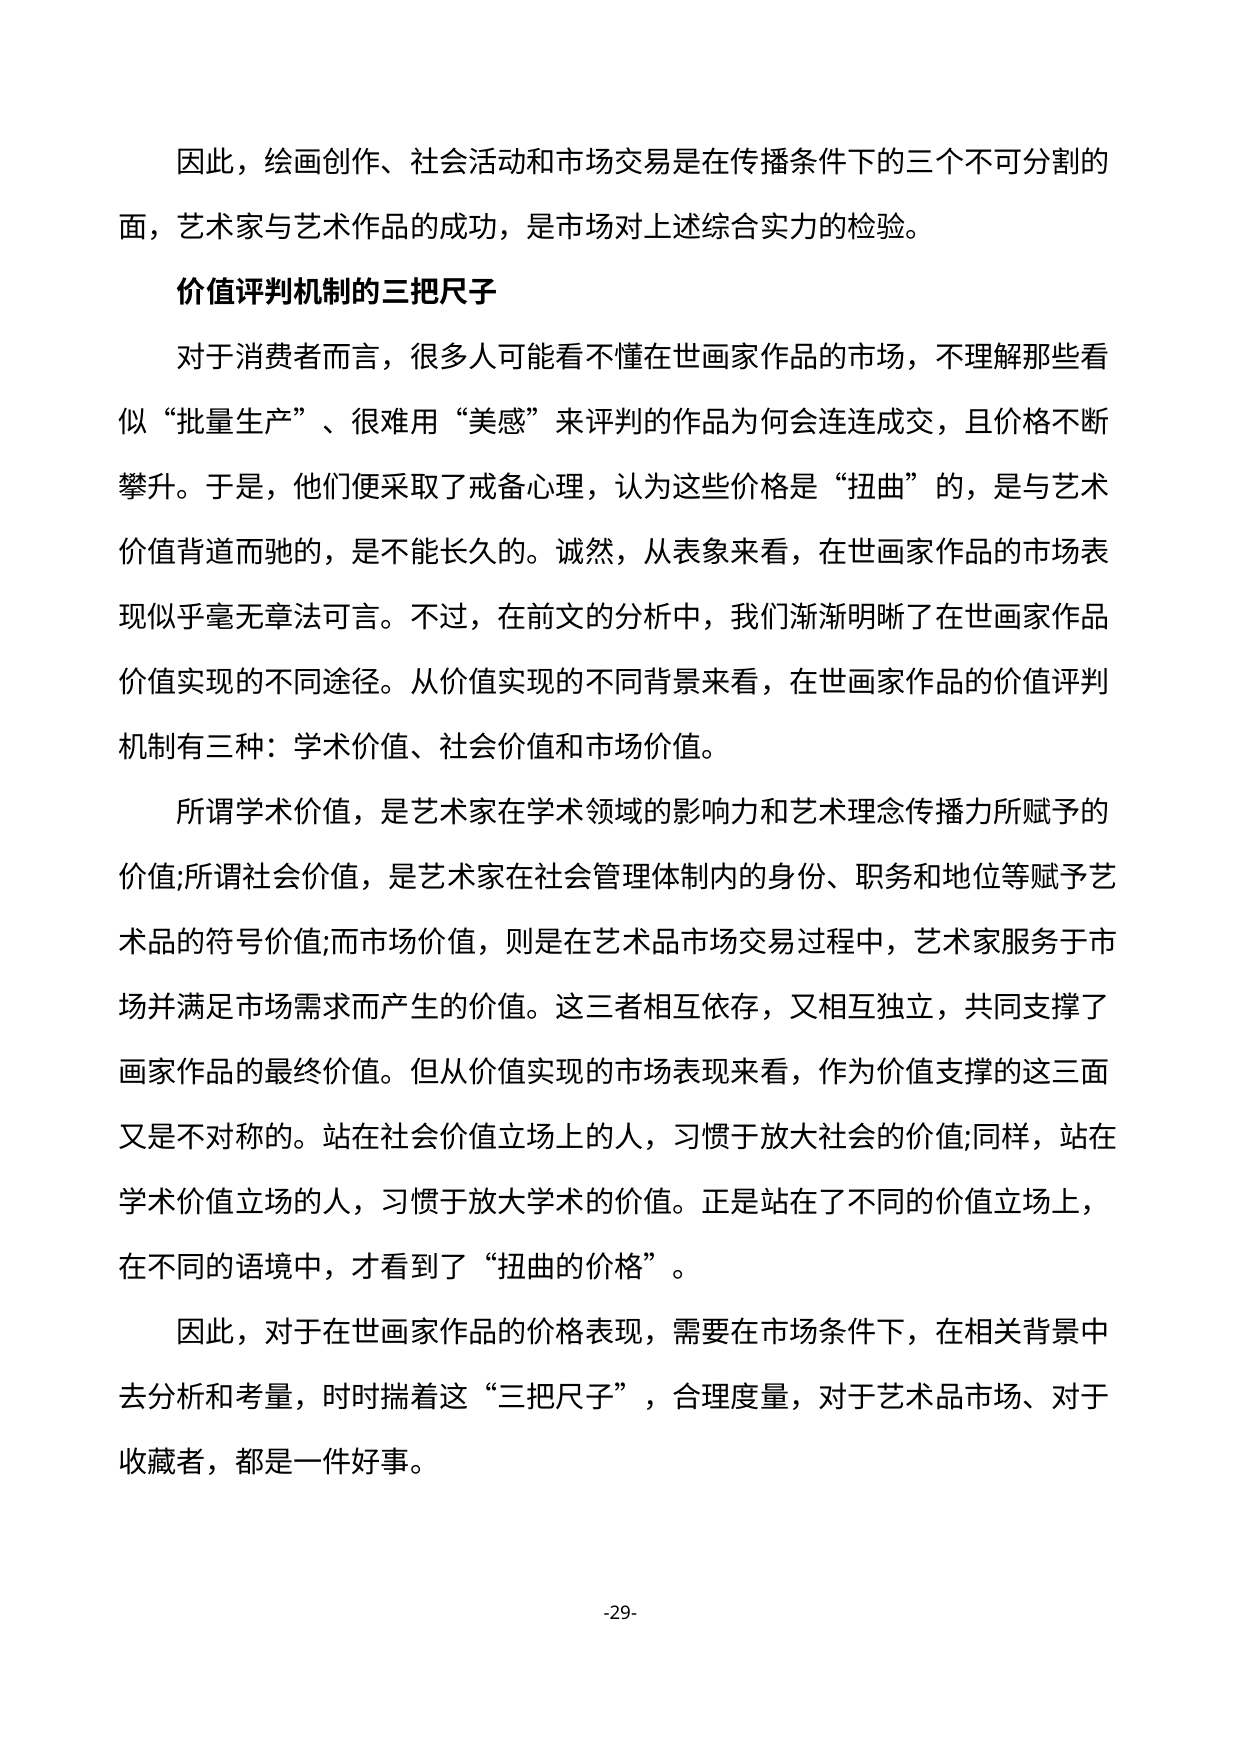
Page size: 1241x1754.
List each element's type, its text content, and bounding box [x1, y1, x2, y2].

text 因此，对于在世画家作品的价格表现，需要在市场条件下，在相关背景中去分析和考量，时时揣着这“三把尺子”，合理度量，对于艺术品市场、对于收藏者，都是一件好事。 [118, 1298, 1122, 1493]
text 因此，绘画创作、社会活动和市场交易是在传播条件下的三个不可分割的面，艺术家与艺术作品的成功，是市场对上述综合实力的检验。 [118, 128, 1122, 258]
text 对于消费者而言，很多人可能看不懂在世画家作品的市场，不理解那些看似“批量生产”、很难用“美感”来评判的作品为何会连连成交，且价格不断攀升。于是，他们便采取了戒备心理，认为这些价格是“扭曲”的，是与艺术价值背道而驰的，是不能长久的。诚然，从表象来看，在世画家作品的市场表现似乎毫无章法可言。不过，在前文的分析中，我们渐渐明晰了在世画家作品价值实现的不同途径。从价值实现的不同背景来看，在世画家作品的价值评判机制有三种：学术价值、社会价值和市场价值。 [118, 323, 1122, 778]
text 价值评判机制的三把尺子 [118, 258, 1122, 323]
text 所谓学术价值，是艺术家在学术领域的影响力和艺术理念传播力所赋予的价值;所谓社会价值，是艺术家在社会管理体制内的身份、职务和地位等赋予艺术品的符号价值;而市场价值，则是在艺术品市场交易过程中，艺术家服务于市场并满足市场需求而产生的价值。这三者相互依存，又相互独立，共同支撑了画家作品的最终价值。但从价值实现的市场表现来看，作为价值支撑的这三面又是不对称的。站在社会价值立场上的人，习惯于放大社会的价值;同样，站在学术价值立场的人，习惯于放大学术的价值。正是站在了不同的价值立场上，在不同的语境中，才看到了“扭曲的价格”。 [118, 778, 1122, 1298]
